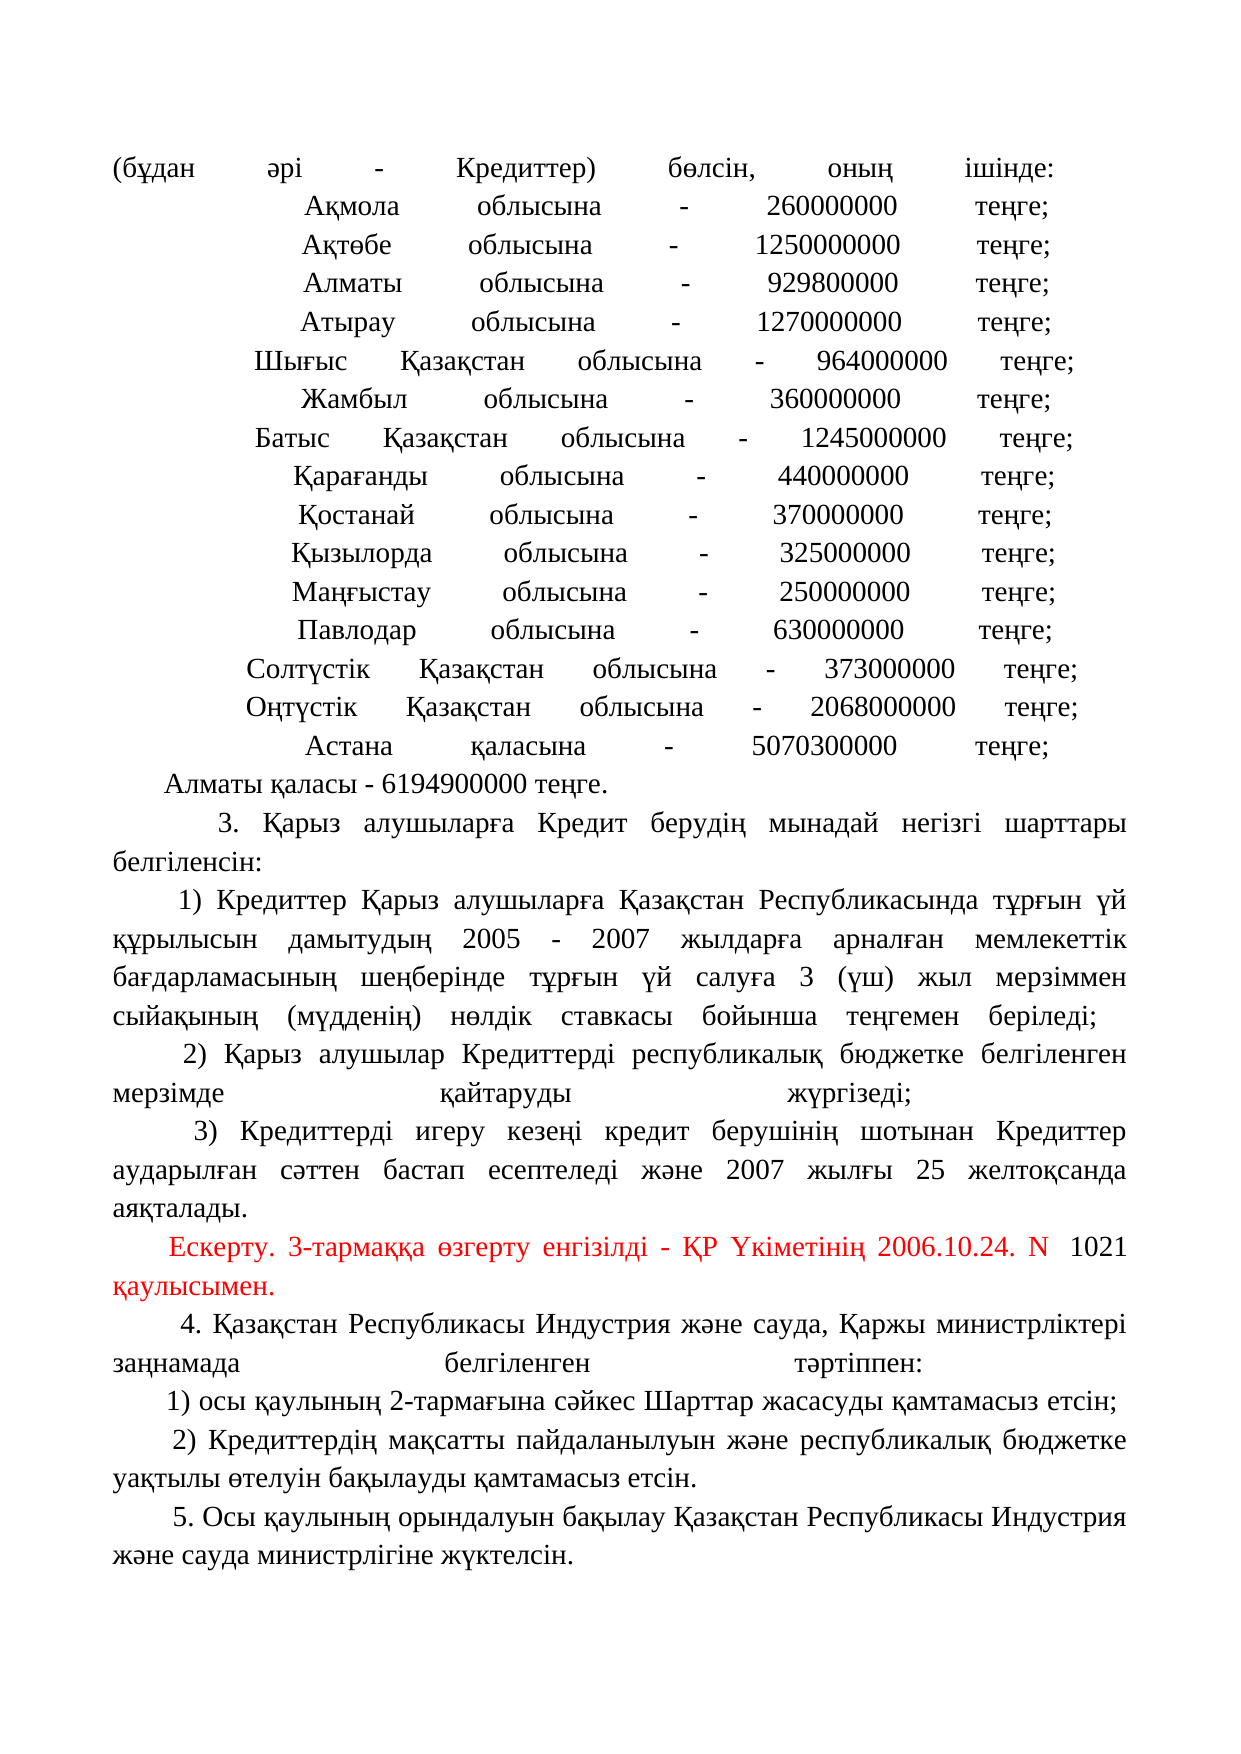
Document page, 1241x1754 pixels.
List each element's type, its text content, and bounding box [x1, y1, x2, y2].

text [112, 150, 1128, 800]
text 4. Қазақстан Республикасы Индустрия және сауда, Қаржы министрлiктерi заңнамада белгiленген тәртiппен: 1) осы қаулының 2-тармағына сәйкес Шарттар жасасуды қамтамасыз етсiн; 2) Кредиттердiң мақсатты пайдаланылуын және республикалық бюджетке уақтылы өтелуiн бақылауды қамтамасыз етсiн. [112, 1306, 1128, 1494]
text 3. Қарыз алушыларға Кредит берудiң мынадай негiзгi шарттары белгiленсiн: 1) Кредиттер Қарыз алушыларға Қазақстан Республикасында тұрғын үй құрылысын дамытудың 2005 - 2007 жылдарға арналған мемлекеттiк бағдарламасының шеңберiнде тұрғын үй салуға 3 (үш) жыл мерзiммен сыйақының (мүдденiң) нөлдiк ставкасы бойынша теңгемен берiледi; 2) Қарыз алушылар Кредиттердi республикалық бюджетке белгiленген мерзiмде қайтаруды жүргiзедi; 3) Кредиттердi игеру кезеңi кредит берушiнiң шотынан Кредиттер аударылған сәттен бастап есептеледi және 2007 жылғы 25 желтоқсанда аяқталады. Ескерту. 3-тармаққа өзгерту енгізілді - ҚР Үкіметінің 2006.10.24. N 1021 қаулысымен. [112, 805, 1128, 1301]
text 5. Осы қаулының орындалуын бақылау Қазақстан Республикасы Индустрия және сауда министрлiгiне жүктелсiн. [112, 1499, 1128, 1571]
